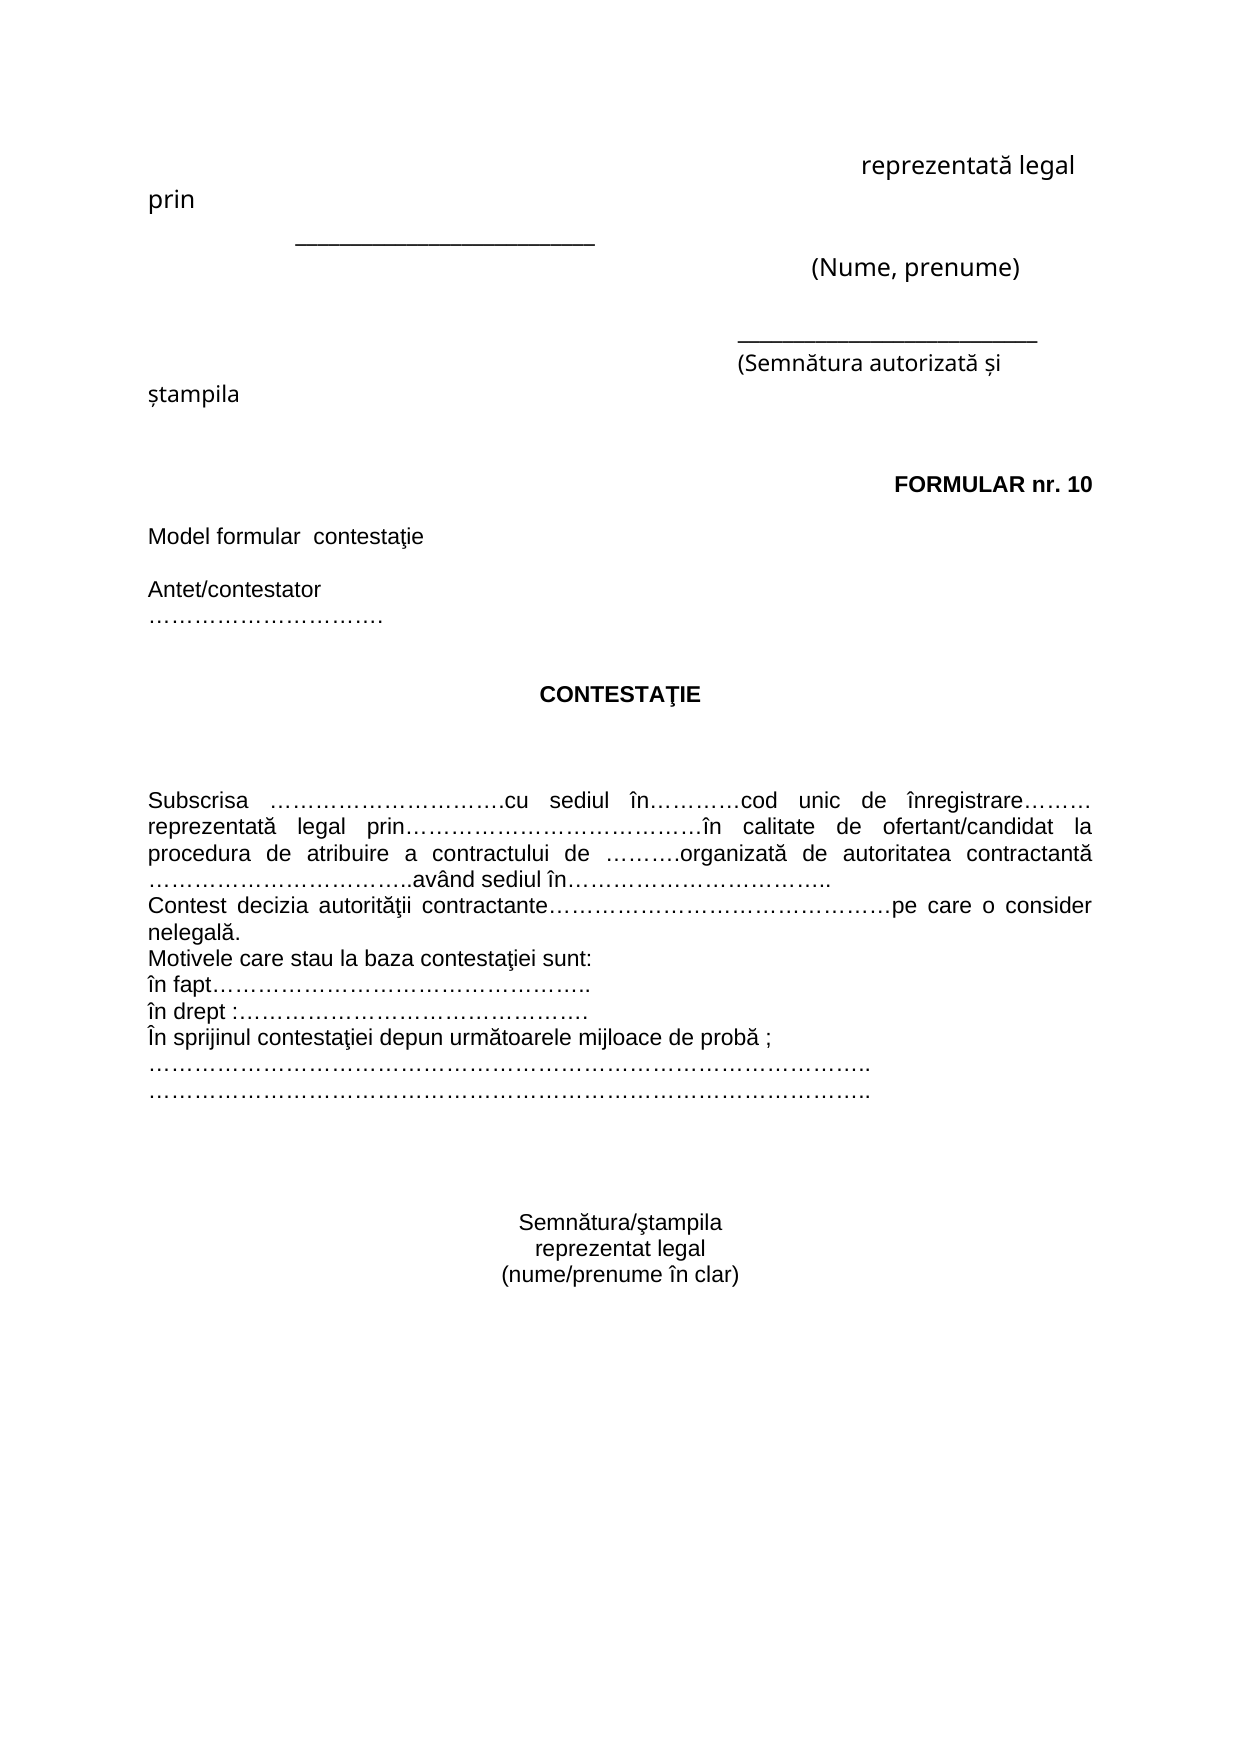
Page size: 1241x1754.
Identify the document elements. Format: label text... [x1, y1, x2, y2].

text …………………………. [148, 602, 1093, 629]
text Contest decizia autorităţii contractante………………………………………pe care o consider nelegală. [148, 892, 1093, 945]
text (nume/prenume în clar) [148, 1261, 1093, 1288]
text Motivele care stau la baza contestaţiei sunt: [148, 945, 1093, 971]
text Subscrisa ………………………….cu sediul în…………cod unic de înregistrare………reprezentată legal prin…………………………………în calitate de ofertant/candidat la procedura de atribuire a contractului de ……….organizată de autoritatea contractantă ……………………………..având sediul în…………………………….. [148, 787, 1093, 892]
text ___________________________ [148, 313, 1093, 347]
text reprezentat legal [148, 1235, 1093, 1261]
text Model formular contestaţie [148, 523, 1093, 550]
text FORMULAR nr. 10 [148, 471, 1093, 497]
text reprezentată legal prin ___________________________ (Nume, prenume) [148, 148, 1093, 284]
text în drept :………………………………………. [148, 998, 1093, 1024]
text Semnătura/ştampila [148, 1208, 1093, 1235]
text ………………………………………………………………………………….. [148, 1050, 1093, 1077]
text Antet/contestator [148, 576, 1093, 602]
text ………………………………………………………………………………….. [148, 1077, 1093, 1103]
text în fapt………………………………………….. [148, 971, 1093, 998]
text În sprijinul contestaţiei depun următoarele mijloace de probă ; [148, 1024, 1093, 1050]
text (Semnătura autorizată şi ştampila [148, 347, 1093, 409]
text CONTESTAŢIE [148, 681, 1093, 708]
